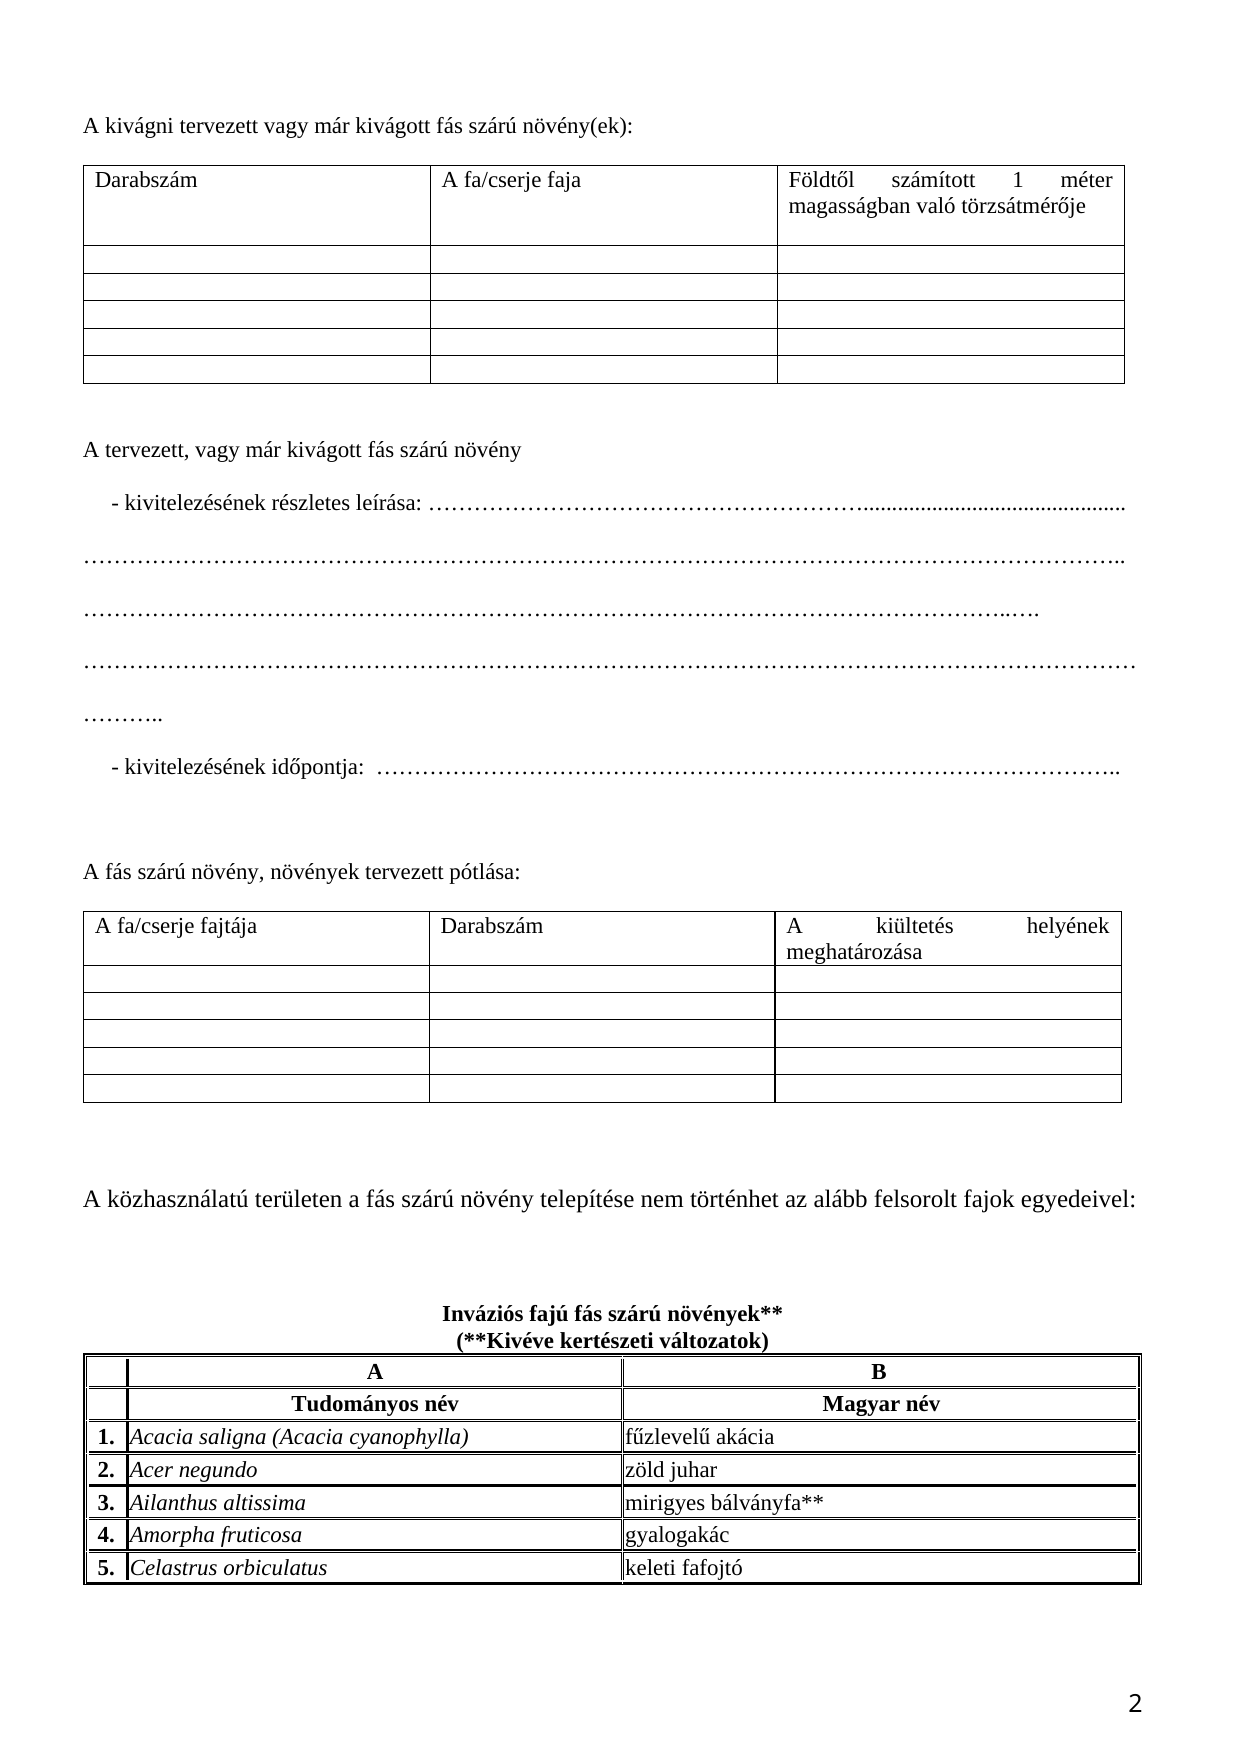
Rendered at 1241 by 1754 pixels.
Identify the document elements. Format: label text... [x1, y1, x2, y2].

table_cell [84, 329, 430, 355]
table_header A fa/cserje fajtája [84, 912, 429, 964]
table_cell [430, 966, 774, 992]
table_cell [778, 274, 1124, 300]
text A kivágni tervezett vagy már kivágott fás szárú növény(ek): [83, 112, 1142, 138]
table_cell [84, 993, 429, 1019]
text (**Kivéve kertészeti változatok) [83, 1327, 1142, 1353]
table_header A [127, 1357, 623, 1386]
table_cell Acacia saligna (Acacia cyanophylla) [129, 1422, 621, 1451]
table_cell zöld juhar [624, 1451, 1139, 1484]
table_cell [431, 356, 777, 383]
text …………………………………………………………………………………………………………..….………………………………………………………………………………………………………………………………….. [83, 594, 1142, 726]
table_cell [778, 301, 1124, 328]
table_cell [85, 1386, 127, 1418]
table_cell [431, 246, 777, 273]
table_cell keleti fafojtó [623, 1549, 1139, 1582]
table_cell Ailanthus altissima [129, 1487, 621, 1517]
table_cell [430, 993, 774, 1019]
text A fás szárú növény, növények tervezett pótlása: [83, 858, 1142, 884]
table_cell Celastrus orbiculatus [127, 1553, 623, 1582]
table_cell [778, 329, 1124, 355]
table_cell Acer negundo [129, 1455, 621, 1484]
table_header [87, 1357, 127, 1386]
table_cell 2. [87, 1451, 126, 1484]
table_header A kiültetés helyének meghatározása [776, 912, 1121, 964]
table_cell [778, 356, 1124, 383]
table_cell [431, 301, 777, 328]
table_cell [776, 966, 1121, 992]
table_cell [431, 329, 777, 355]
table_cell [84, 356, 430, 383]
table_cell [84, 246, 430, 273]
table_cell [84, 301, 430, 328]
table_cell [776, 1048, 1121, 1074]
table_cell mirigyes bálványfa** [624, 1484, 1138, 1517]
text ……………………………………………………………………………………………………………………….. [83, 542, 1142, 568]
table_cell [84, 1048, 429, 1074]
table_header B [623, 1357, 1138, 1386]
table_cell Tudományos név [129, 1389, 621, 1418]
table_cell 1. [87, 1419, 126, 1451]
table_cell [776, 1020, 1121, 1047]
table_cell [430, 1048, 774, 1074]
table_cell [776, 993, 1121, 1019]
text Inváziós fajú fás szárú növények** [83, 1300, 1142, 1327]
text - kivitelezésének időpontja: …………………………………………………………………………………….. [83, 753, 1142, 779]
table_header A fa/cserje faja [431, 166, 777, 245]
table_cell [431, 274, 777, 300]
table_cell [778, 246, 1124, 273]
table_header Darabszám [84, 166, 430, 245]
text - kivitelezésének részletes leírása: ………………………………………………….............................................. [83, 489, 1142, 516]
table_cell [776, 1075, 1121, 1102]
table_cell 3. [87, 1484, 126, 1517]
table_cell [84, 1020, 429, 1047]
table_cell [84, 966, 429, 992]
text A tervezett, vagy már kivágott fás szárú növény [83, 436, 1142, 463]
table_cell [430, 1075, 774, 1102]
table_cell Amorpha fruticosa [129, 1520, 621, 1549]
text A közhasználatú területen a fás szárú növény telepítése nem történhet az alább felsorolt fajok egyedeivel: [83, 1184, 1142, 1213]
table_cell gyalogakác [623, 1517, 1140, 1549]
table_header Földtől számított 1 méter magasságban való törzsátmérője [778, 166, 1124, 245]
table_cell [84, 1075, 429, 1102]
table_cell [84, 274, 430, 300]
table_cell 4. [85, 1517, 127, 1549]
table_cell Magyar név [623, 1386, 1140, 1418]
table_cell [430, 1020, 774, 1047]
table_cell fűzlevelű akácia [624, 1419, 1139, 1451]
table_cell 5. [87, 1549, 127, 1582]
table_header Darabszám [430, 912, 774, 964]
